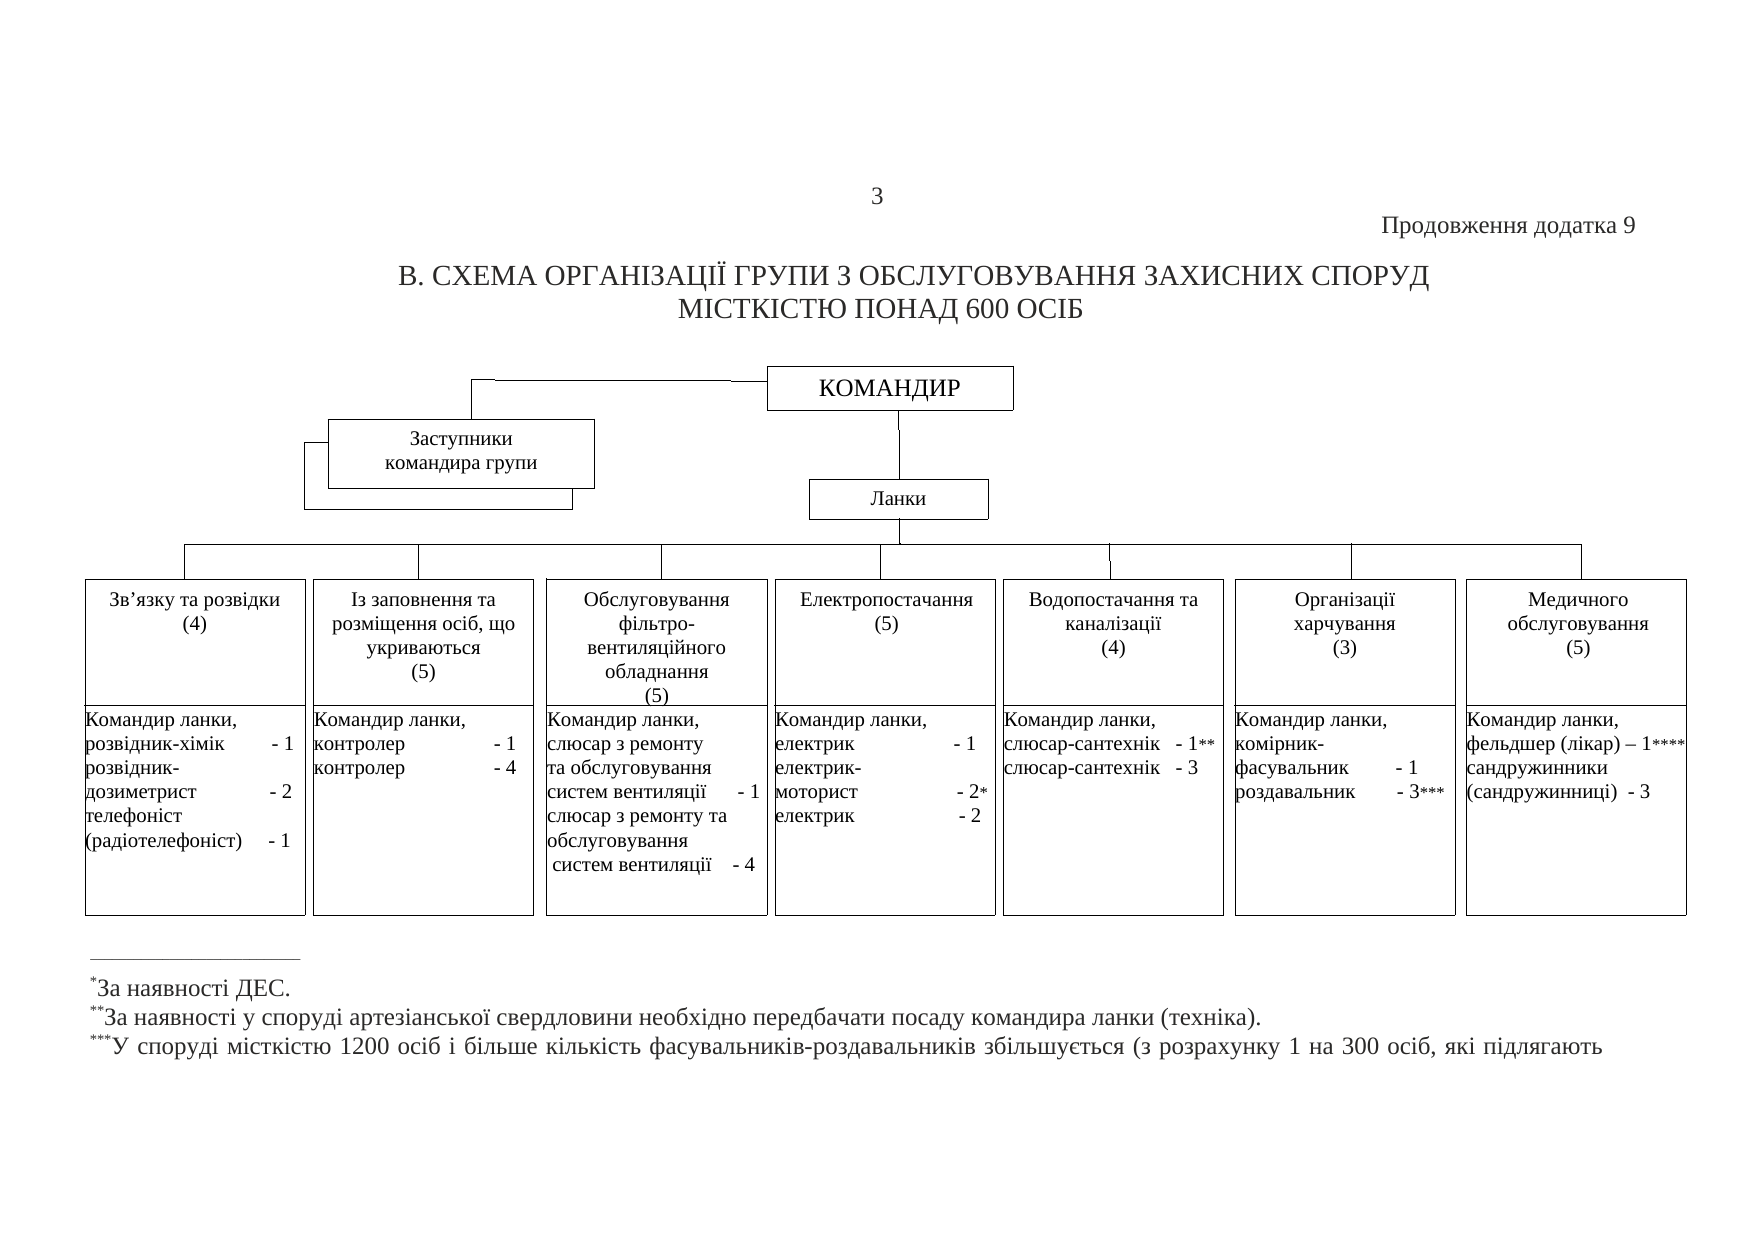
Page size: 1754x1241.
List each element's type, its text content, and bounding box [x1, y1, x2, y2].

table_header _____________________________ *За наявності ДЕС. **За наявності у споруді артезіанської свердловини необхідно передбачати посаду командира ланки (техніка). ***У споруді місткістю 1200 осіб і більше кількість фасувальників-роздавальників збільшується (з розрахунку 1 на 300 осіб, які підлягають укриттю). ****У споруді місткістю 1200 осіб і більше необхідно передбачати посаду лікаря. [89, 943, 1606, 1063]
text Продовження додатка 9 [1172, 210, 1636, 239]
subtitle В. СХЕМА ОРГАНІЗАЦІЇ ГРУПИ З ОБСЛУГОВУВАННЯ ЗАХИСНИХ СПОРУД МІСТКІСТЮ ПОНАД 600 ОСІБ [118, 258, 1636, 325]
text 3 [118, 181, 1636, 210]
